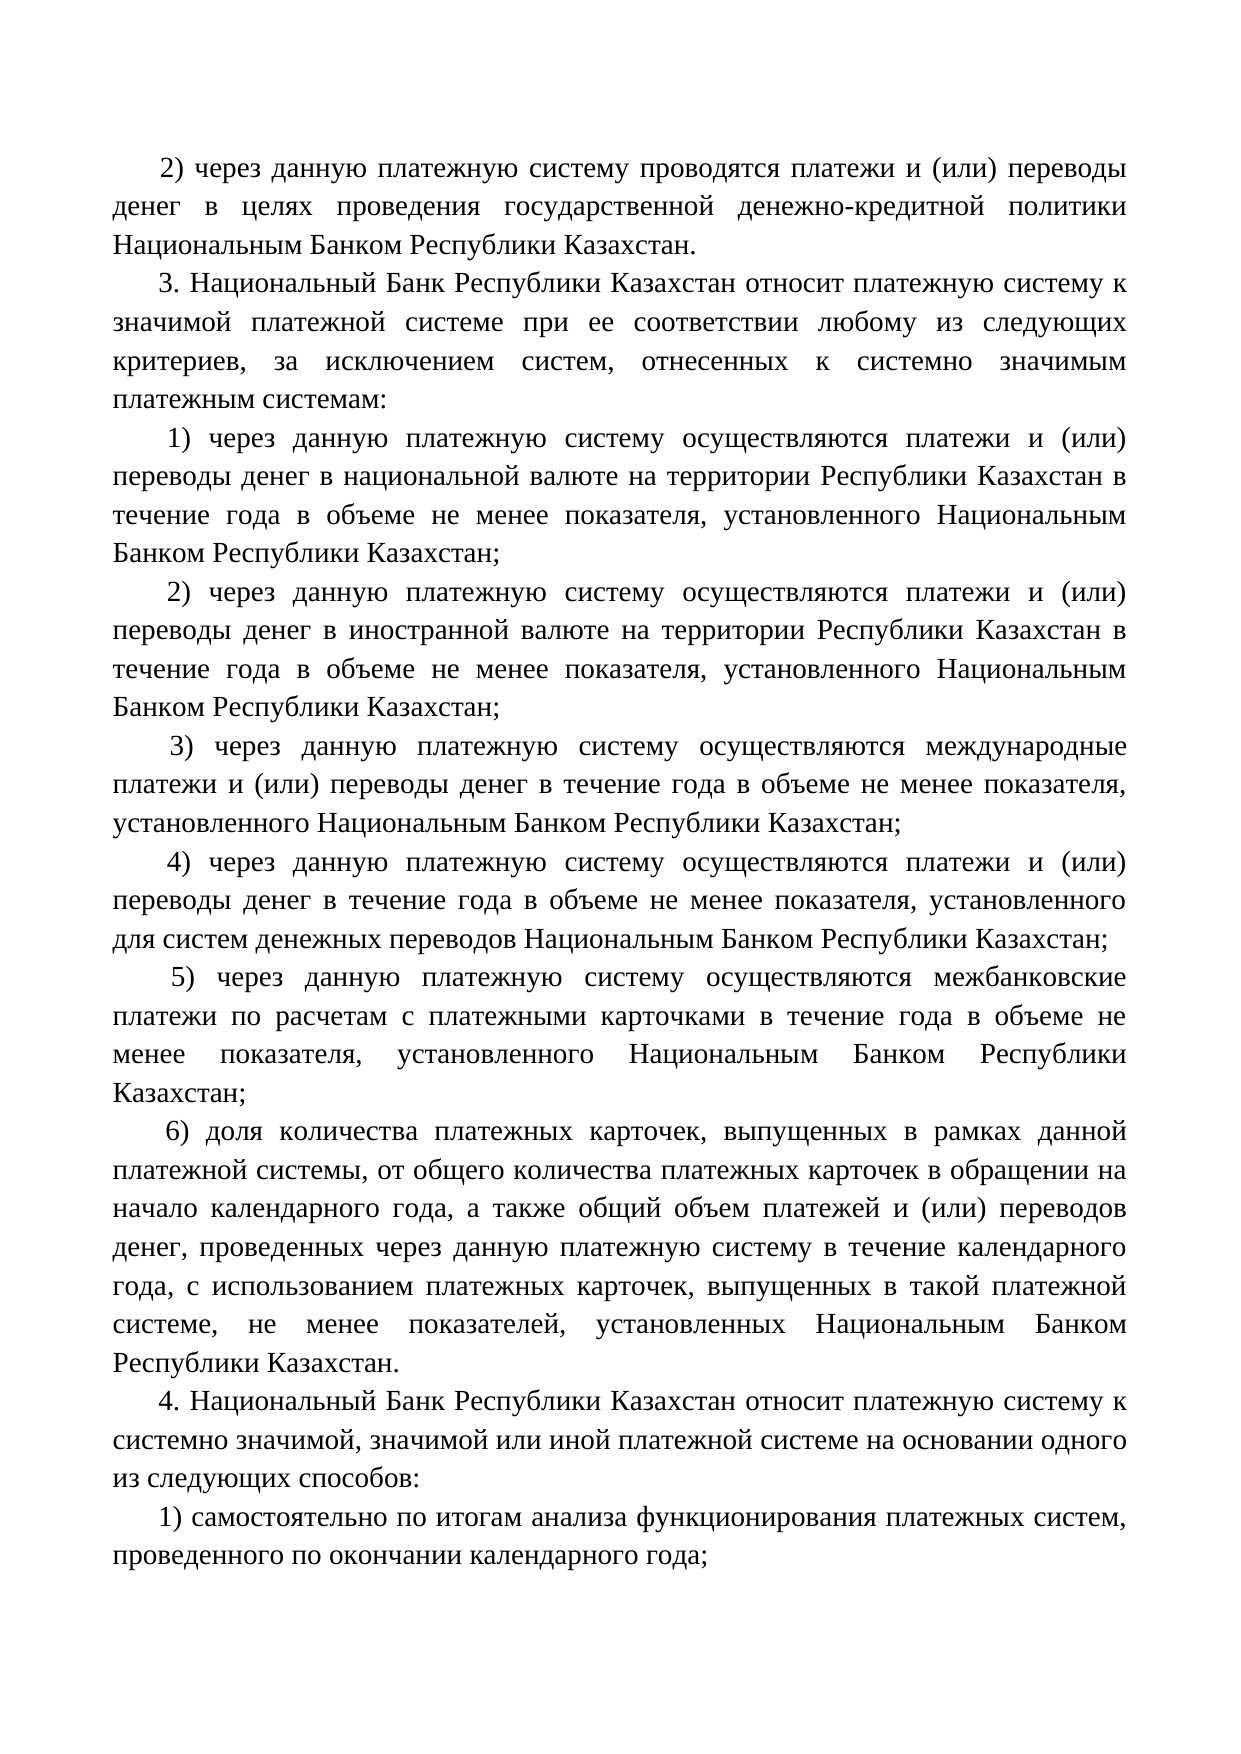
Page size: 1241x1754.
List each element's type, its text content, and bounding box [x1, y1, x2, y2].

text 6) доля количества платежных карточек, выпущенных в рамках данной платежной системы, от общего количества платежных карточек в обращении на начало календарного года, а также общий объем платежей и (или) переводов денег, проведенных через данную платежную систему в течение календарного года, с использованием платежных карточек, выпущенных в такой платежной системе, не менее показателей, установленных Национальным Банком Республики Казахстан. [112, 1113, 1128, 1378]
text 1) самостоятельно по итогам анализа функционирования платежных систем, проведенного по окончании календарного года; [112, 1499, 1128, 1571]
text 2) через данную платежную систему осуществляются платежи и (или) переводы денег в иностранной валюте на территории Республики Казахстан в течение года в объеме не менее показателя, установленного Национальным Банком Республики Казахстан; [112, 574, 1128, 723]
text 3. Национальный Банк Республики Казахстан относит платежную систему к значимой платежной системе при ее соответствии любому из следующих критериев, за исключением систем, отнесенных к системно значимым платежным системам: [112, 266, 1128, 415]
text 1) через данную платежную систему осуществляются платежи и (или) переводы денег в национальной валюте на территории Республики Казахстан в течение года в объеме не менее показателя, установленного Национальным Банком Республики Казахстан; [112, 420, 1128, 569]
text 3) через данную платежную систему осуществляются международные платежи и (или) переводы денег в течение года в объеме не менее показателя, установленного Национальным Банком Республики Казахстан; [112, 728, 1128, 839]
text 5) через данную платежную систему осуществляются межбанковские платежи по расчетам с платежными карточками в течение года в объеме не менее показателя, установленного Национальным Банком Республики Казахстан; [112, 959, 1128, 1108]
text 4. Национальный Банк Республики Казахстан относит платежную систему к системно значимой, значимой или иной платежной системе на основании одного из следующих способов: [112, 1383, 1128, 1494]
text 2) через данную платежную систему проводятся платежи и (или) переводы денег в целях проведения государственной денежно-кредитной политики Национальным Банком Республики Казахстан. [112, 150, 1128, 261]
text 4) через данную платежную систему осуществляются платежи и (или) переводы денег в течение года в объеме не менее показателя, установленного для систем денежных переводов Национальным Банком Республики Казахстан; [112, 844, 1128, 954]
